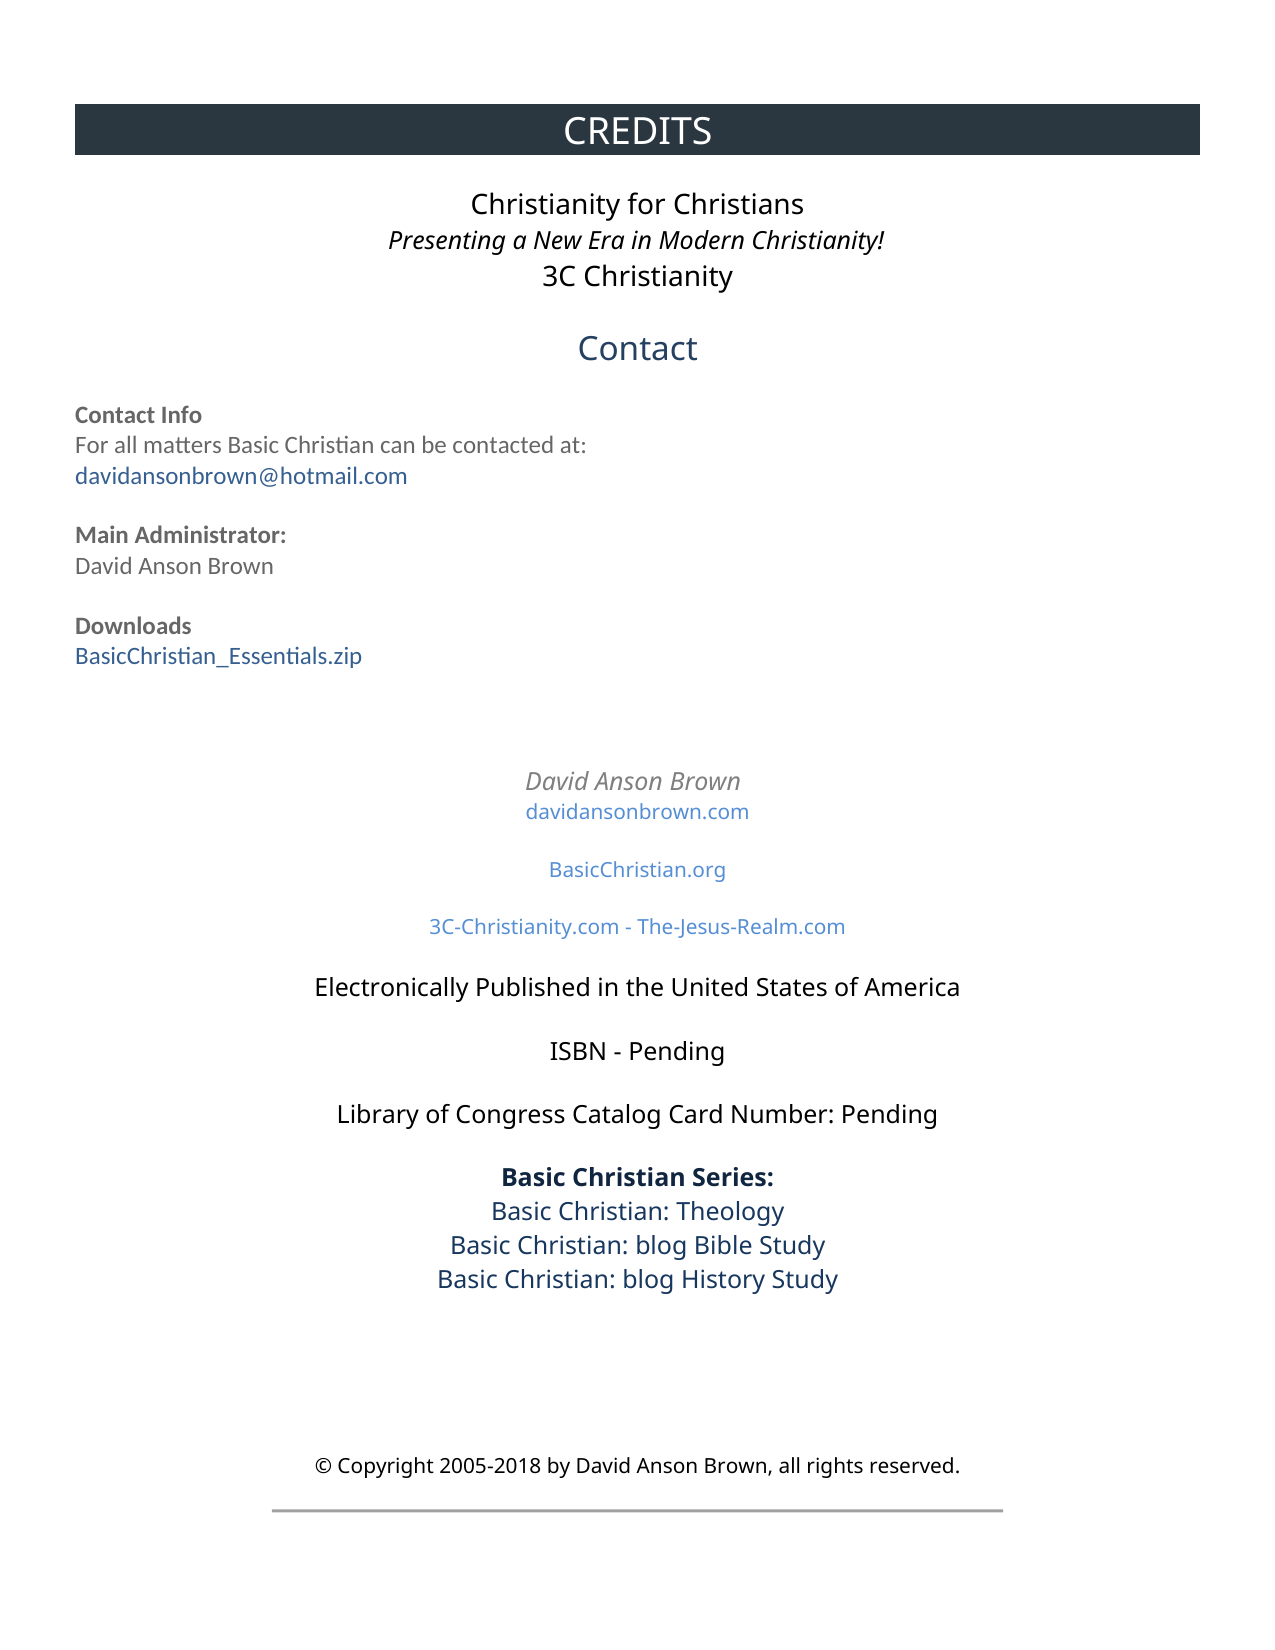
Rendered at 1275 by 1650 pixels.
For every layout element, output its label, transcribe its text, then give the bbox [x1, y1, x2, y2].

text Electronically Published in the United States of America [75, 970, 1200, 1004]
text Downloads BasicChristian_Essentials.zip [75, 610, 1200, 671]
text Christianity for Christians Presenting a New Era in Modern Christianity! [75, 184, 1200, 257]
text 3C-Christianity.com - The-Jesus-Realm.com [75, 912, 1200, 941]
text BasicChristian.org [75, 855, 1200, 883]
text Main Administrator: David Anson Brown [75, 519, 1200, 581]
text 3C Christianity [75, 257, 1200, 295]
text David Anson Brown davidansonbrown.com [75, 763, 1200, 826]
text Contact Info For all matters Basic Christian can be contacted at: davidansonbrown@hotmail.com [75, 399, 1200, 490]
text ISBN - Pending [75, 1033, 1200, 1067]
text Credits [75, 104, 1200, 155]
text © Copyright 2005-2018 by David Anson Brown, all rights reserved. [75, 1452, 1200, 1480]
text Library of Congress Catalog Card Number: Pending [75, 1097, 1200, 1131]
text Basic Christian Series: Basic Christian: Theology Basic Christian: blog Bible Study Basic Christian: blog History Study [75, 1160, 1200, 1296]
text Contact [75, 324, 1200, 370]
